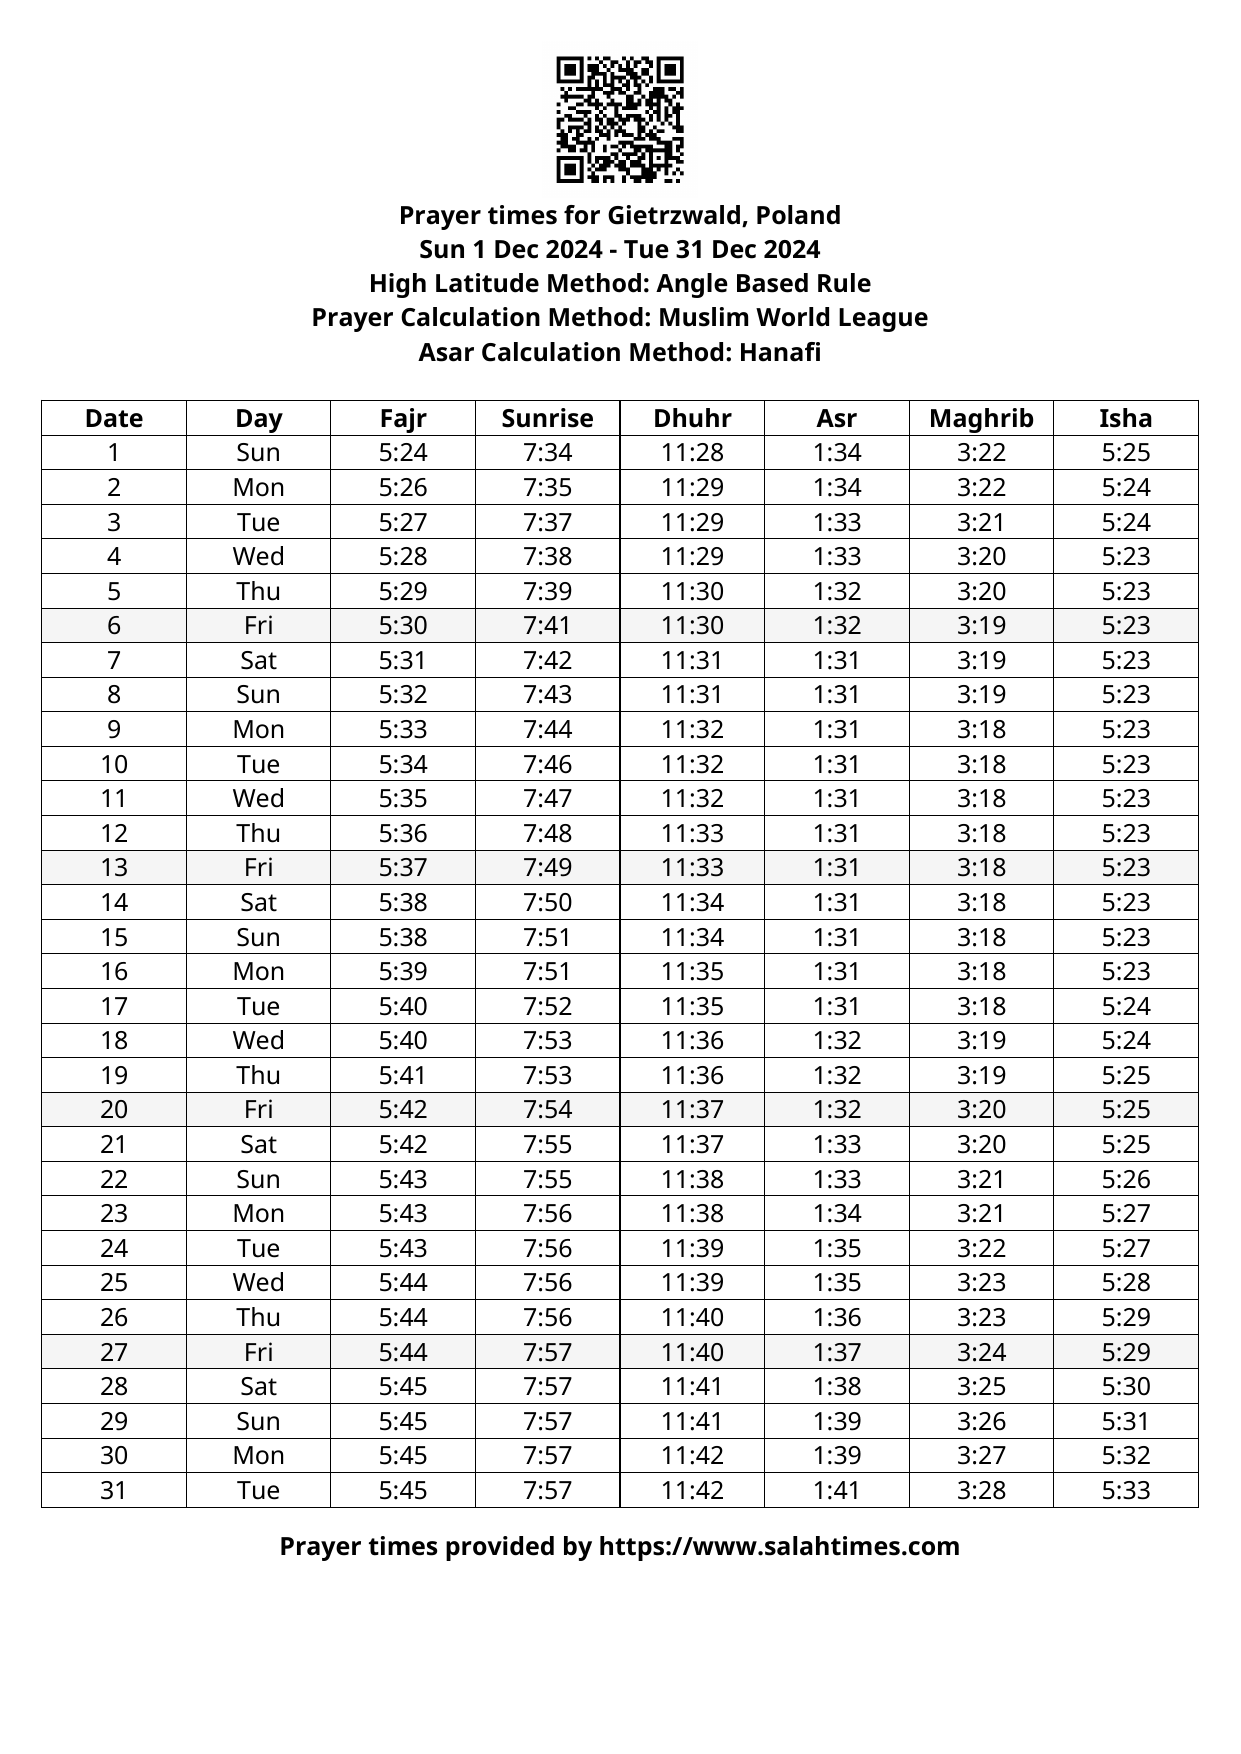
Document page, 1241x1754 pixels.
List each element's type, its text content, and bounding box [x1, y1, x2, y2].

table_cell 7:57 [476, 1369, 619, 1403]
table_cell 7:57 [476, 1439, 619, 1472]
table_cell 27 [42, 1335, 186, 1368]
table_cell 3:21 [910, 1196, 1053, 1230]
table_cell 14 [42, 885, 186, 919]
table_cell 7:53 [476, 1058, 619, 1092]
table_cell 5:25 [1054, 1093, 1198, 1126]
text Prayer Calculation Method: Muslim World League [42, 300, 1198, 334]
table_cell Mon [187, 1196, 330, 1230]
table_cell 1:33 [765, 539, 909, 573]
table_cell 5:43 [331, 1196, 475, 1230]
table_cell 5:37 [331, 851, 475, 884]
table_cell 1:31 [765, 747, 909, 780]
table_cell Sat [187, 1369, 330, 1403]
table_cell 7:42 [476, 643, 619, 677]
table_cell 5:27 [1054, 1231, 1198, 1264]
table_cell 11:35 [621, 989, 764, 1022]
table_cell 1:31 [765, 920, 909, 953]
table_cell 5:23 [1054, 781, 1198, 815]
table_cell 1:31 [765, 643, 909, 677]
table_cell 11:35 [621, 954, 764, 988]
table_cell 7:57 [476, 1335, 619, 1368]
table_cell 5:36 [331, 816, 475, 849]
table_cell 5:42 [331, 1093, 475, 1126]
table_cell 1:31 [765, 851, 909, 884]
table_cell 1:35 [765, 1231, 909, 1264]
table_cell 1:31 [765, 781, 909, 815]
table_cell 5:38 [331, 920, 475, 953]
table_cell 5:26 [1054, 1162, 1198, 1195]
table_cell 3:19 [910, 643, 1053, 677]
table_cell 5:23 [1054, 816, 1198, 849]
table_cell 1:34 [765, 436, 909, 469]
table_cell 31 [42, 1473, 186, 1507]
table_cell 16 [42, 954, 186, 988]
table_cell 11:32 [621, 712, 764, 746]
table_cell 5:45 [331, 1404, 475, 1437]
table_cell 5:40 [331, 989, 475, 1022]
table_cell 7:49 [476, 851, 619, 884]
table_cell 5:24 [1054, 470, 1198, 504]
table_cell 20 [42, 1093, 186, 1126]
table_cell 7:53 [476, 1024, 619, 1057]
table_cell 5:28 [331, 539, 475, 573]
table_cell Tue [187, 1473, 330, 1507]
table_cell 1:32 [765, 1058, 909, 1092]
table_cell 5:23 [1054, 747, 1198, 780]
table_cell 29 [42, 1404, 186, 1437]
table_cell 6 [42, 609, 186, 642]
table_cell 11:38 [621, 1196, 764, 1230]
table_cell Thu [187, 816, 330, 849]
table_cell 5:24 [1054, 989, 1198, 1022]
table_cell 5:23 [1054, 851, 1198, 884]
table_cell 5:45 [331, 1369, 475, 1403]
table_cell 5:24 [1054, 505, 1198, 538]
table_cell 3:18 [910, 954, 1053, 988]
table_cell 7:50 [476, 885, 619, 919]
table_cell 3:22 [910, 436, 1053, 469]
table_cell Wed [187, 1266, 330, 1299]
table_cell 1:31 [765, 712, 909, 746]
table_cell 1:35 [765, 1266, 909, 1299]
table_cell 1:33 [765, 1162, 909, 1195]
table_cell 3:18 [910, 851, 1053, 884]
table_cell 5:40 [331, 1024, 475, 1057]
table_cell 3:18 [910, 747, 1053, 780]
table_cell 11:29 [621, 470, 764, 504]
table_cell 5:31 [1054, 1404, 1198, 1437]
table_cell 11:41 [621, 1369, 764, 1403]
table_cell 17 [42, 989, 186, 1022]
table_cell 1:36 [765, 1300, 909, 1334]
table_cell 1:31 [765, 989, 909, 1022]
table_cell 11:29 [621, 539, 764, 573]
table_cell 5:43 [331, 1231, 475, 1264]
table_cell 3:18 [910, 781, 1053, 815]
table_cell Mon [187, 954, 330, 988]
table_cell 3:18 [910, 920, 1053, 953]
table_cell 11 [42, 781, 186, 815]
table_cell 5:26 [331, 470, 475, 504]
table_cell 3:21 [910, 505, 1053, 538]
table_cell 3:23 [910, 1266, 1053, 1299]
table_cell 11:33 [621, 816, 764, 849]
table_cell 3:18 [910, 816, 1053, 849]
table_cell 5:23 [1054, 954, 1198, 988]
table_cell Fri [187, 851, 330, 884]
table_cell 5:30 [1054, 1369, 1198, 1403]
table_header Asr [765, 401, 909, 434]
table_cell Thu [187, 1058, 330, 1092]
table_cell 5:23 [1054, 920, 1198, 953]
table_cell 5:42 [331, 1127, 475, 1161]
table_cell Wed [187, 1024, 330, 1057]
table_cell 1:41 [765, 1473, 909, 1507]
table_cell 18 [42, 1024, 186, 1057]
table_cell 1:31 [765, 816, 909, 849]
table_cell 2 [42, 470, 186, 504]
table_cell 3:27 [910, 1439, 1053, 1472]
table_cell 11:40 [621, 1300, 764, 1334]
table_cell Sat [187, 885, 330, 919]
table_cell 3:20 [910, 1093, 1053, 1126]
table_header Dhuhr [621, 401, 764, 434]
table_cell 7:37 [476, 505, 619, 538]
table_cell 1:32 [765, 1093, 909, 1126]
table_cell Thu [187, 574, 330, 607]
table_cell 1:32 [765, 1024, 909, 1057]
table_cell 5:31 [331, 643, 475, 677]
table_cell 1:31 [765, 678, 909, 711]
table_cell Fri [187, 1335, 330, 1368]
table_cell 5:23 [1054, 574, 1198, 607]
table_cell 26 [42, 1300, 186, 1334]
table_cell Fri [187, 1093, 330, 1126]
text Asar Calculation Method: Hanafi [42, 334, 1198, 368]
table_cell 3:26 [910, 1404, 1053, 1437]
table_cell 7 [42, 643, 186, 677]
table_cell 11:37 [621, 1127, 764, 1161]
table_cell 5:44 [331, 1300, 475, 1334]
table_cell 7:57 [476, 1404, 619, 1437]
table_cell 11:39 [621, 1231, 764, 1264]
table_header Day [187, 401, 330, 434]
table_cell 7:39 [476, 574, 619, 607]
table_cell 11:29 [621, 505, 764, 538]
table_cell 3:20 [910, 539, 1053, 573]
table_header Isha [1054, 401, 1198, 434]
table_cell 5:33 [1054, 1473, 1198, 1507]
table_cell 21 [42, 1127, 186, 1161]
table_cell 7:51 [476, 954, 619, 988]
table_cell 3:19 [910, 678, 1053, 711]
text High Latitude Method: Angle Based Rule [42, 266, 1198, 300]
table_cell 3:19 [910, 1024, 1053, 1057]
table_cell 7:56 [476, 1231, 619, 1264]
table_cell 11:39 [621, 1266, 764, 1299]
table_cell 7:48 [476, 816, 619, 849]
table_cell 1:32 [765, 609, 909, 642]
table_cell Thu [187, 1300, 330, 1334]
picture [542, 41, 699, 198]
table_cell 7:34 [476, 436, 619, 469]
table_cell 3:20 [910, 1127, 1053, 1161]
table_cell 5:38 [331, 885, 475, 919]
table_cell Tue [187, 747, 330, 780]
table_cell 1:38 [765, 1369, 909, 1403]
table_cell Sun [187, 920, 330, 953]
table_cell 11:41 [621, 1404, 764, 1437]
table_cell 11:31 [621, 643, 764, 677]
table_cell 7:56 [476, 1266, 619, 1299]
table_cell 13 [42, 851, 186, 884]
table_cell 11:34 [621, 920, 764, 953]
table_cell 11:31 [621, 678, 764, 711]
table_cell Fri [187, 609, 330, 642]
table_header Sunrise [476, 401, 619, 434]
table_cell 5:41 [331, 1058, 475, 1092]
table_cell 7:56 [476, 1196, 619, 1230]
table_cell 22 [42, 1162, 186, 1195]
table_cell 3:20 [910, 574, 1053, 607]
table_cell 5:29 [1054, 1335, 1198, 1368]
table_cell 1:31 [765, 954, 909, 988]
table_cell 3:23 [910, 1300, 1053, 1334]
table_cell 7:51 [476, 920, 619, 953]
table_cell 5:39 [331, 954, 475, 988]
table_cell 5:24 [331, 436, 475, 469]
table_cell 3:22 [910, 1231, 1053, 1264]
table_cell 8 [42, 678, 186, 711]
table_cell 5:44 [331, 1266, 475, 1299]
table_cell 15 [42, 920, 186, 953]
table_cell 5:23 [1054, 609, 1198, 642]
table_cell 5:44 [331, 1335, 475, 1368]
table_cell 5:25 [1054, 1058, 1198, 1092]
table_cell 11:32 [621, 781, 764, 815]
table_cell 5:29 [331, 574, 475, 607]
table_cell 12 [42, 816, 186, 849]
table_cell 11:32 [621, 747, 764, 780]
table_cell 5:23 [1054, 712, 1198, 746]
table_cell 5:29 [1054, 1300, 1198, 1334]
table_cell 7:55 [476, 1127, 619, 1161]
table_cell 1:32 [765, 574, 909, 607]
table_cell 3:24 [910, 1335, 1053, 1368]
table_cell 1:33 [765, 505, 909, 538]
table_cell 3:19 [910, 1058, 1053, 1092]
table_header Date [42, 401, 186, 434]
table_cell 7:43 [476, 678, 619, 711]
table_cell 7:44 [476, 712, 619, 746]
table_cell 1:39 [765, 1439, 909, 1472]
table_cell 5:23 [1054, 539, 1198, 573]
table_cell 24 [42, 1231, 186, 1264]
table_cell 7:54 [476, 1093, 619, 1126]
table_cell 3:18 [910, 989, 1053, 1022]
table_cell 1:34 [765, 470, 909, 504]
table_cell 7:55 [476, 1162, 619, 1195]
table_cell Sun [187, 1404, 330, 1437]
table_cell 5 [42, 574, 186, 607]
table_cell 5:23 [1054, 885, 1198, 919]
table_cell 5:24 [1054, 1024, 1198, 1057]
table_cell 7:56 [476, 1300, 619, 1334]
table_cell 5:32 [1054, 1439, 1198, 1472]
table_cell 5:27 [1054, 1196, 1198, 1230]
text Prayer times provided by https://www.salahtimes.com [42, 1528, 1198, 1563]
table_cell 11:42 [621, 1473, 764, 1507]
table_cell 5:35 [331, 781, 475, 815]
table_cell Mon [187, 712, 330, 746]
table_cell 11:33 [621, 851, 764, 884]
table_cell Tue [187, 505, 330, 538]
table_cell 7:35 [476, 470, 619, 504]
table_cell 25 [42, 1266, 186, 1299]
table_cell 3:19 [910, 609, 1053, 642]
table_cell 11:30 [621, 574, 764, 607]
table_cell 11:34 [621, 885, 764, 919]
text Sun 1 Dec 2024 - Tue 31 Dec 2024 [42, 232, 1198, 266]
table_cell 1:37 [765, 1335, 909, 1368]
table_cell 11:42 [621, 1439, 764, 1472]
table_cell 11:28 [621, 436, 764, 469]
table_cell 3:18 [910, 712, 1053, 746]
table_cell 7:47 [476, 781, 619, 815]
table_cell 5:23 [1054, 643, 1198, 677]
table_cell 11:30 [621, 609, 764, 642]
table_cell Tue [187, 989, 330, 1022]
table_cell 5:33 [331, 712, 475, 746]
table_cell 3:25 [910, 1369, 1053, 1403]
table_cell 5:32 [331, 678, 475, 711]
table_cell 28 [42, 1369, 186, 1403]
table_cell 11:40 [621, 1335, 764, 1368]
table_cell 5:45 [331, 1439, 475, 1472]
table_cell 11:36 [621, 1058, 764, 1092]
table_header Fajr [331, 401, 475, 434]
table_cell Sat [187, 1127, 330, 1161]
table_cell 7:57 [476, 1473, 619, 1507]
table_cell 1:31 [765, 885, 909, 919]
table_cell Mon [187, 470, 330, 504]
table_cell 11:36 [621, 1024, 764, 1057]
table_cell 11:38 [621, 1162, 764, 1195]
table_cell 19 [42, 1058, 186, 1092]
table_cell 3:22 [910, 470, 1053, 504]
table_cell 5:23 [1054, 678, 1198, 711]
table_cell 4 [42, 539, 186, 573]
table_cell Sat [187, 643, 330, 677]
table_cell 5:25 [1054, 1127, 1198, 1161]
table_cell 3:18 [910, 885, 1053, 919]
table_cell 7:41 [476, 609, 619, 642]
table_cell 1 [42, 436, 186, 469]
table_cell 5:30 [331, 609, 475, 642]
table_cell 5:27 [331, 505, 475, 538]
table_cell 7:46 [476, 747, 619, 780]
table_cell 3 [42, 505, 186, 538]
table_cell 7:38 [476, 539, 619, 573]
table_cell Mon [187, 1439, 330, 1472]
table_cell Sun [187, 436, 330, 469]
table_cell 3:28 [910, 1473, 1053, 1507]
table_cell 5:45 [331, 1473, 475, 1507]
table_cell 5:25 [1054, 436, 1198, 469]
table_cell Wed [187, 539, 330, 573]
text Prayer times for Gietrzwald, Poland [42, 198, 1198, 232]
table_cell Wed [187, 781, 330, 815]
table_cell 1:39 [765, 1404, 909, 1437]
table_cell 7:52 [476, 989, 619, 1022]
table_cell 1:33 [765, 1127, 909, 1161]
table_cell 5:43 [331, 1162, 475, 1195]
table_cell Sun [187, 1162, 330, 1195]
table_cell 5:28 [1054, 1266, 1198, 1299]
table_cell Sun [187, 678, 330, 711]
table_cell 3:21 [910, 1162, 1053, 1195]
table_cell 23 [42, 1196, 186, 1230]
table_header Maghrib [910, 401, 1053, 434]
table_cell 30 [42, 1439, 186, 1472]
table_cell 5:34 [331, 747, 475, 780]
table_cell 10 [42, 747, 186, 780]
table_cell Tue [187, 1231, 330, 1264]
table_cell 1:34 [765, 1196, 909, 1230]
table_cell 11:37 [621, 1093, 764, 1126]
table_cell 9 [42, 712, 186, 746]
